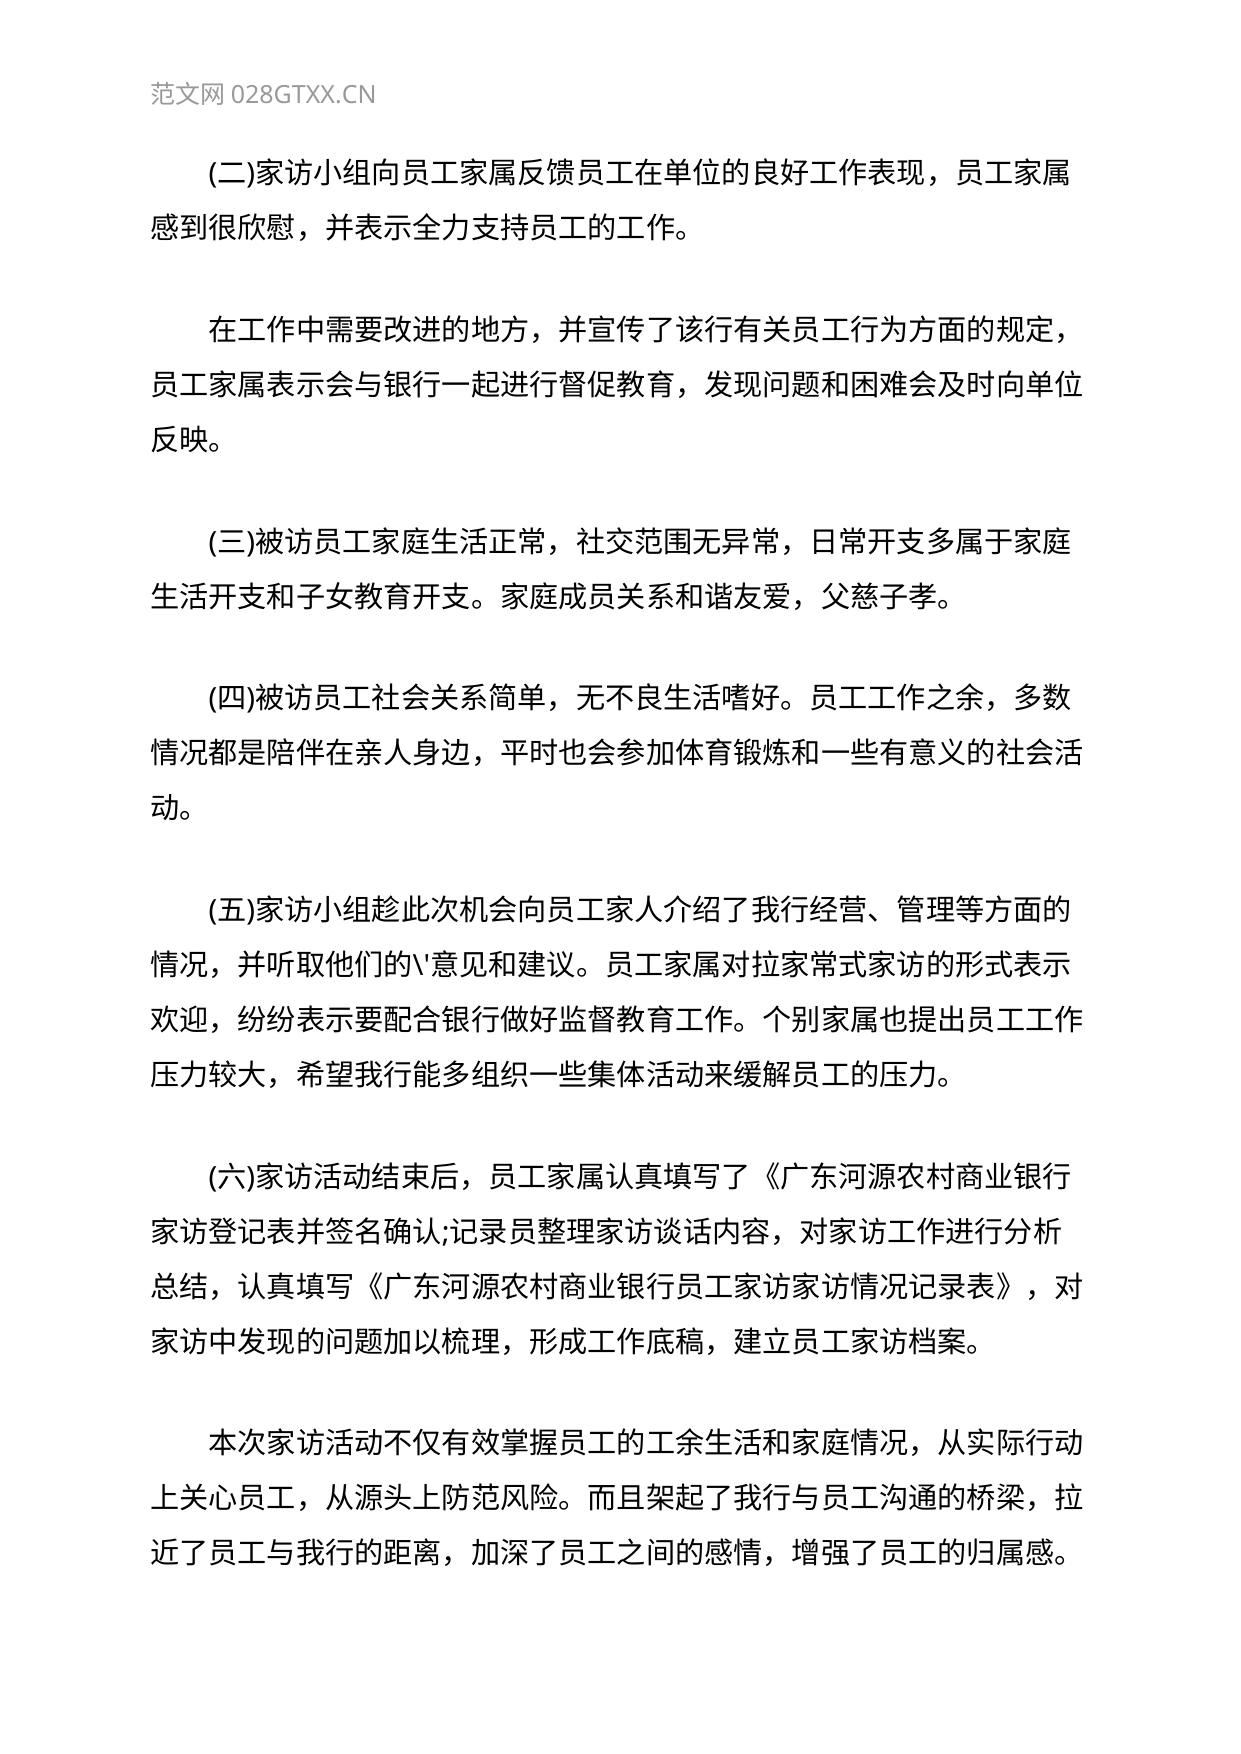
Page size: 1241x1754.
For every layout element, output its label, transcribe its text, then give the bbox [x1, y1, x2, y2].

text (四)被访员工社会关系简单，无不良生活嗜好。员工工作之余，多数情况都是陪伴在亲人身边，平时也会参加体育锻炼和一些有意义的社会活动。 [150, 675, 1090, 827]
text (二)家访小组向员工家属反馈员工在单位的良好工作表现，员工家属感到很欣慰，并表示全力支持员工的工作。 [150, 150, 1090, 247]
text 在工作中需要改进的地方，并宣传了该行有关员工行为方面的规定，员工家属表示会与银行一起进行督促教育，发现问题和困难会及时向单位反映。 [150, 307, 1090, 459]
text 本次家访活动不仅有效掌握员工的工余生活和家庭情况，从实际行动上关心员工，从源头上防范风险。而且架起了我行与员工沟通的桥梁，拉近了员工与我行的距离，加深了员工之间的感情，增强了员工的归属感。 [150, 1420, 1090, 1572]
text (五)家访小组趁此次机会向员工家人介绍了我行经营、管理等方面的情况，并听取他们的\'意见和建议。员工家属对拉家常式家访的形式表示欢迎，纷纷表示要配合银行做好监督教育工作。个别家属也提出员工工作压力较大，希望我行能多组织一些集体活动来缓解员工的压力。 [150, 887, 1090, 1094]
text (三)被访员工家庭生活正常，社交范围无异常，日常开支多属于家庭生活开支和子女教育开支。家庭成员关系和谐友爱，父慈子孝。 [150, 518, 1090, 616]
text (六)家访活动结束后，员工家属认真填写了《广东河源农村商业银行家访登记表并签名确认;记录员整理家访谈话内容，对家访工作进行分析总结，认真填写《广东河源农村商业银行员工家访家访情况记录表》，对家访中发现的问题加以梳理，形成工作底稿，建立员工家访档案。 [150, 1153, 1090, 1361]
